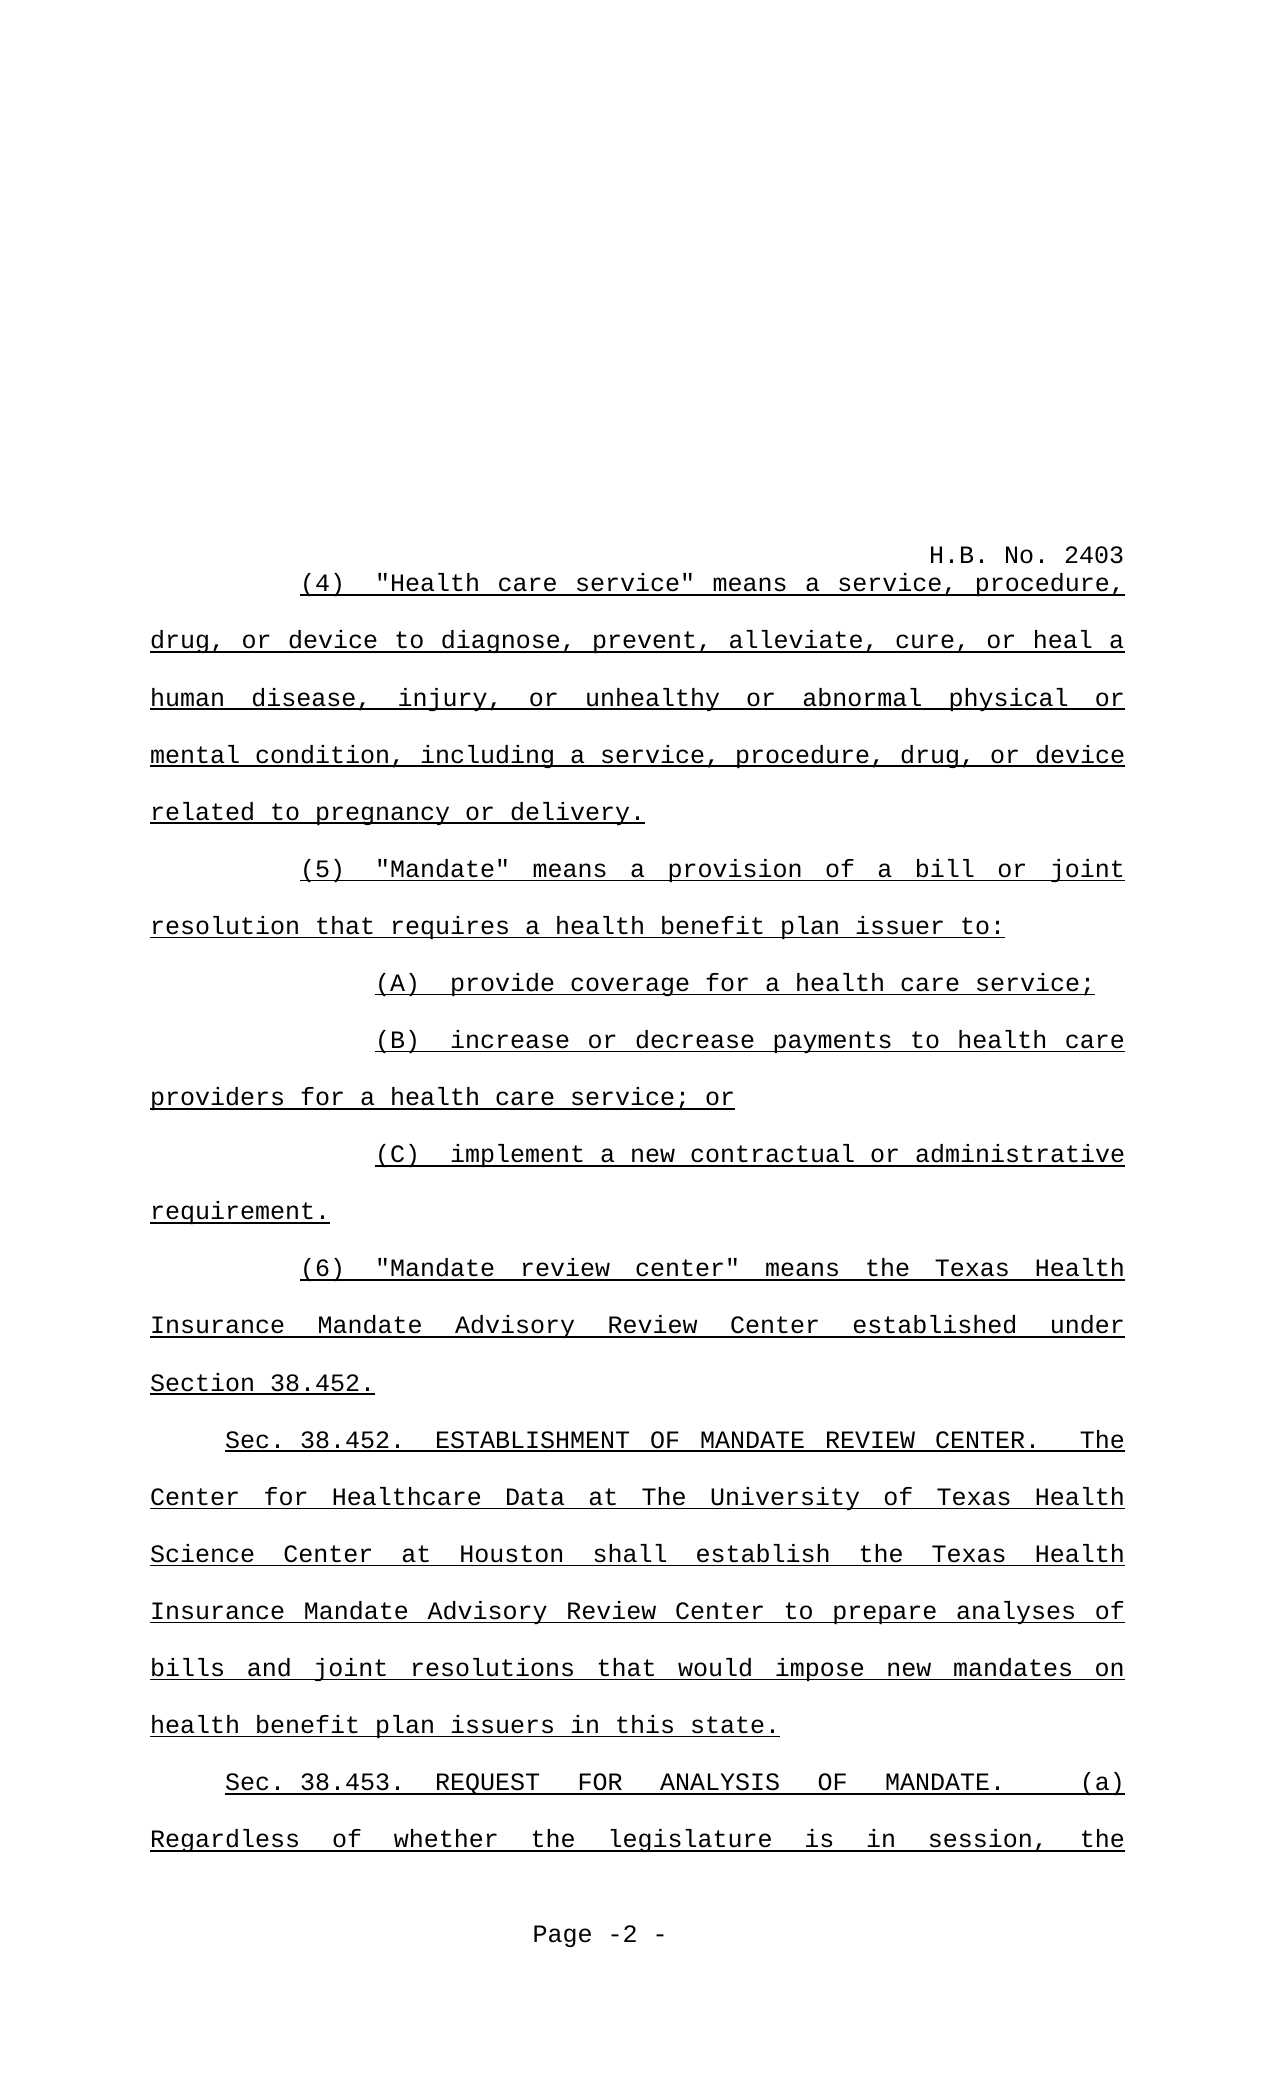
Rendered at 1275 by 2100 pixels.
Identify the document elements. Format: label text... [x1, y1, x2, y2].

text (4) "Health care service" means a service, procedure, drug, or device to diagnose, prevent, alleviate, cure, or heal a human disease, injury, or unhealthy or abnormal physical or mental condition, including a service, procedure, drug, or device related to pregnancy or delivery. [150, 710, 1125, 765]
text (5) "Mandate" means a provision of a bill or joint resolution that requires a health benefit plan issuer to: [150, 856, 1125, 942]
text Sec. 38.452. ESTABLISHMENT OF MANDATE REVIEW CENTER. The Center for Healthcare Data at The University of Texas Health Science Center at Houston shall establish the Texas Health Insurance Mandate Advisory Review Center to prepare analyses of bills and joint resolutions that would impose new mandates on health benefit plan issuers in this state. [150, 1623, 1125, 1679]
text (4) "Health care service" means a service, procedure, drug, or device to diagnose, prevent, alleviate, cure, or heal a human disease, injury, or unhealthy or abnormal physical or mental condition, including a service, procedure, drug, or device related to pregnancy or delivery. [150, 767, 1125, 828]
text (4) "Health care service" means a service, procedure, drug, or device to diagnose, prevent, alleviate, cure, or heal a human disease, injury, or unhealthy or abnormal physical or mental condition, including a service, procedure, drug, or device related to pregnancy or delivery. [150, 571, 1125, 651]
text Sec. 38.452. ESTABLISHMENT OF MANDATE REVIEW CENTER. The Center for Healthcare Data at The University of Texas Health Science Center at Houston shall establish the Texas Health Insurance Mandate Advisory Review Center to prepare analyses of bills and joint resolutions that would impose new mandates on health benefit plan issuers in this state. [150, 1566, 1125, 1622]
text (6) "Mandate review center" means the Texas Health Insurance Mandate Advisory Review Center established under Section 38.452. [150, 1256, 1125, 1336]
text (C) implement a new contractual or administrative requirement. [150, 1142, 1125, 1227]
text Sec. 38.452. ESTABLISHMENT OF MANDATE REVIEW CENTER. The Center for Healthcare Data at The University of Texas Health Science Center at Houston shall establish the Texas Health Insurance Mandate Advisory Review Center to prepare analyses of bills and joint resolutions that would impose new mandates on health benefit plan issuers in this state. [150, 1509, 1125, 1565]
text (4) "Health care service" means a service, procedure, drug, or device to diagnose, prevent, alleviate, cure, or heal a human disease, injury, or unhealthy or abnormal physical or mental condition, including a service, procedure, drug, or device related to pregnancy or delivery. [150, 653, 1125, 708]
text Sec. 38.452. ESTABLISHMENT OF MANDATE REVIEW CENTER. The Center for Healthcare Data at The University of Texas Health Science Center at Houston shall establish the Texas Health Insurance Mandate Advisory Review Center to prepare analyses of bills and joint resolutions that would impose new mandates on health benefit plan issuers in this state. [150, 1680, 1125, 1741]
text (6) "Mandate review center" means the Texas Health Insurance Mandate Advisory Review Center established under Section 38.452. [150, 1338, 1125, 1398]
text Sec. 38.452. ESTABLISHMENT OF MANDATE REVIEW CENTER. The Center for Healthcare Data at The University of Texas Health Science Center at Houston shall establish the Texas Health Insurance Mandate Advisory Review Center to prepare analyses of bills and joint resolutions that would impose new mandates on health benefit plan issuers in this state. [150, 1427, 1125, 1508]
text (B) increase or decrease payments to health care providers for a health care service; or [150, 1027, 1125, 1113]
text (A) provide coverage for a health care service; [150, 970, 1125, 999]
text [150, 1769, 1125, 1850]
